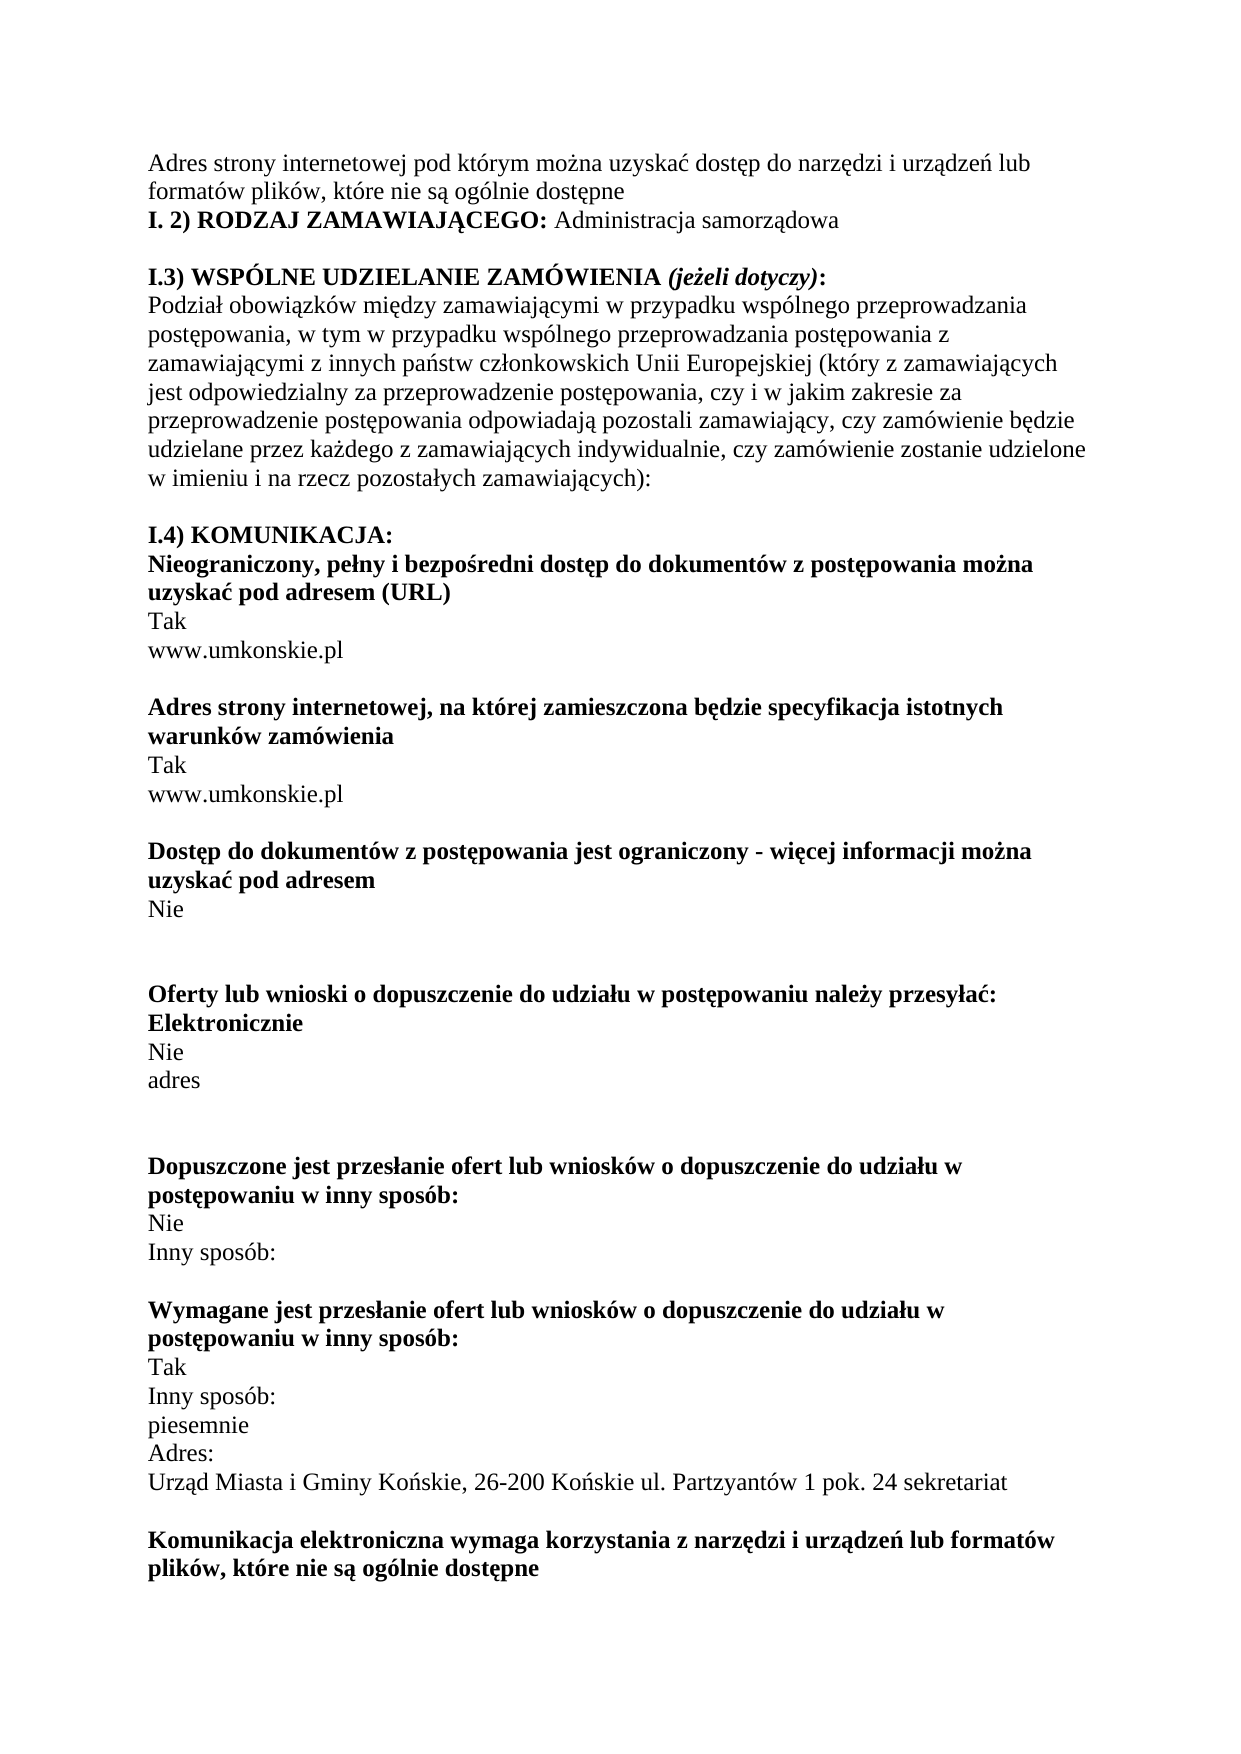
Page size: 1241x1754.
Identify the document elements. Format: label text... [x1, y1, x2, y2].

text Nie adres [148, 1037, 1093, 1122]
text Dostęp do dokumentów z postępowania jest ograniczony - więcej informacji można uzyskać pod adresem [148, 807, 1093, 894]
text I. 2) RODZAJ ZAMAWIAJĄCEGO: Administracja samorządowa [148, 205, 1093, 262]
text Podział obowiązków między zamawiającymi w przypadku wspólnego przeprowadzania postępowania, w tym w przypadku wspólnego przeprowadzania postępowania z zamawiającymi z innych państw członkowskich Unii Europejskiej (który z zamawiających jest odpowiedzialny za przeprowadzenie postępowania, czy i w jakim zakresie za przeprowadzenie postępowania odpowiadają pozostali zamawiający, czy zamówienie będzie udzielane przez każdego z zamawiających indywidualnie, czy zamówienie zostanie udzielone w imieniu i na rzecz pozostałych zamawiających): [148, 291, 1093, 520]
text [148, 148, 1093, 205]
text Oferty lub wnioski o dopuszczenie do udziału w postępowaniu należy przesyłać: Elektronicznie [148, 950, 1093, 1037]
text Tak www.umkonskie.pl [148, 606, 1093, 664]
text I.3) WSPÓLNE UDZIELANIE ZAMÓWIENIA (jeżeli dotyczy): [148, 262, 1093, 291]
text Dopuszczone jest przesłanie ofert lub wniosków o dopuszczenie do udziału w postępowaniu w inny sposób: Nie Inny sposób: Wymagane jest przesłanie ofert lub wniosków o dopuszczenie do udziału w postępowaniu w inny sposób: Tak Inny sposób: piesemnie Adres: Urząd Miasta i Gminy Końskie, 26-200 Końskie ul. Partzyantów 1 pok. 24 sekretariat [148, 1151, 1093, 1496]
text I.4) KOMUNIKACJA: Nieograniczony, pełny i bezpośredni dostęp do dokumentów z postępowania można uzyskać pod adresem (URL) [148, 520, 1093, 606]
text Komunikacja elektroniczna wymaga korzystania z narzędzi i urządzeń lub formatów plików, które nie są ogólnie dostępne [148, 1496, 1093, 1582]
text Nie [148, 894, 1093, 950]
text Tak www.umkonskie.pl [148, 750, 1093, 807]
text Adres strony internetowej, na której zamieszczona będzie specyfikacja istotnych warunków zamówienia [148, 664, 1093, 750]
